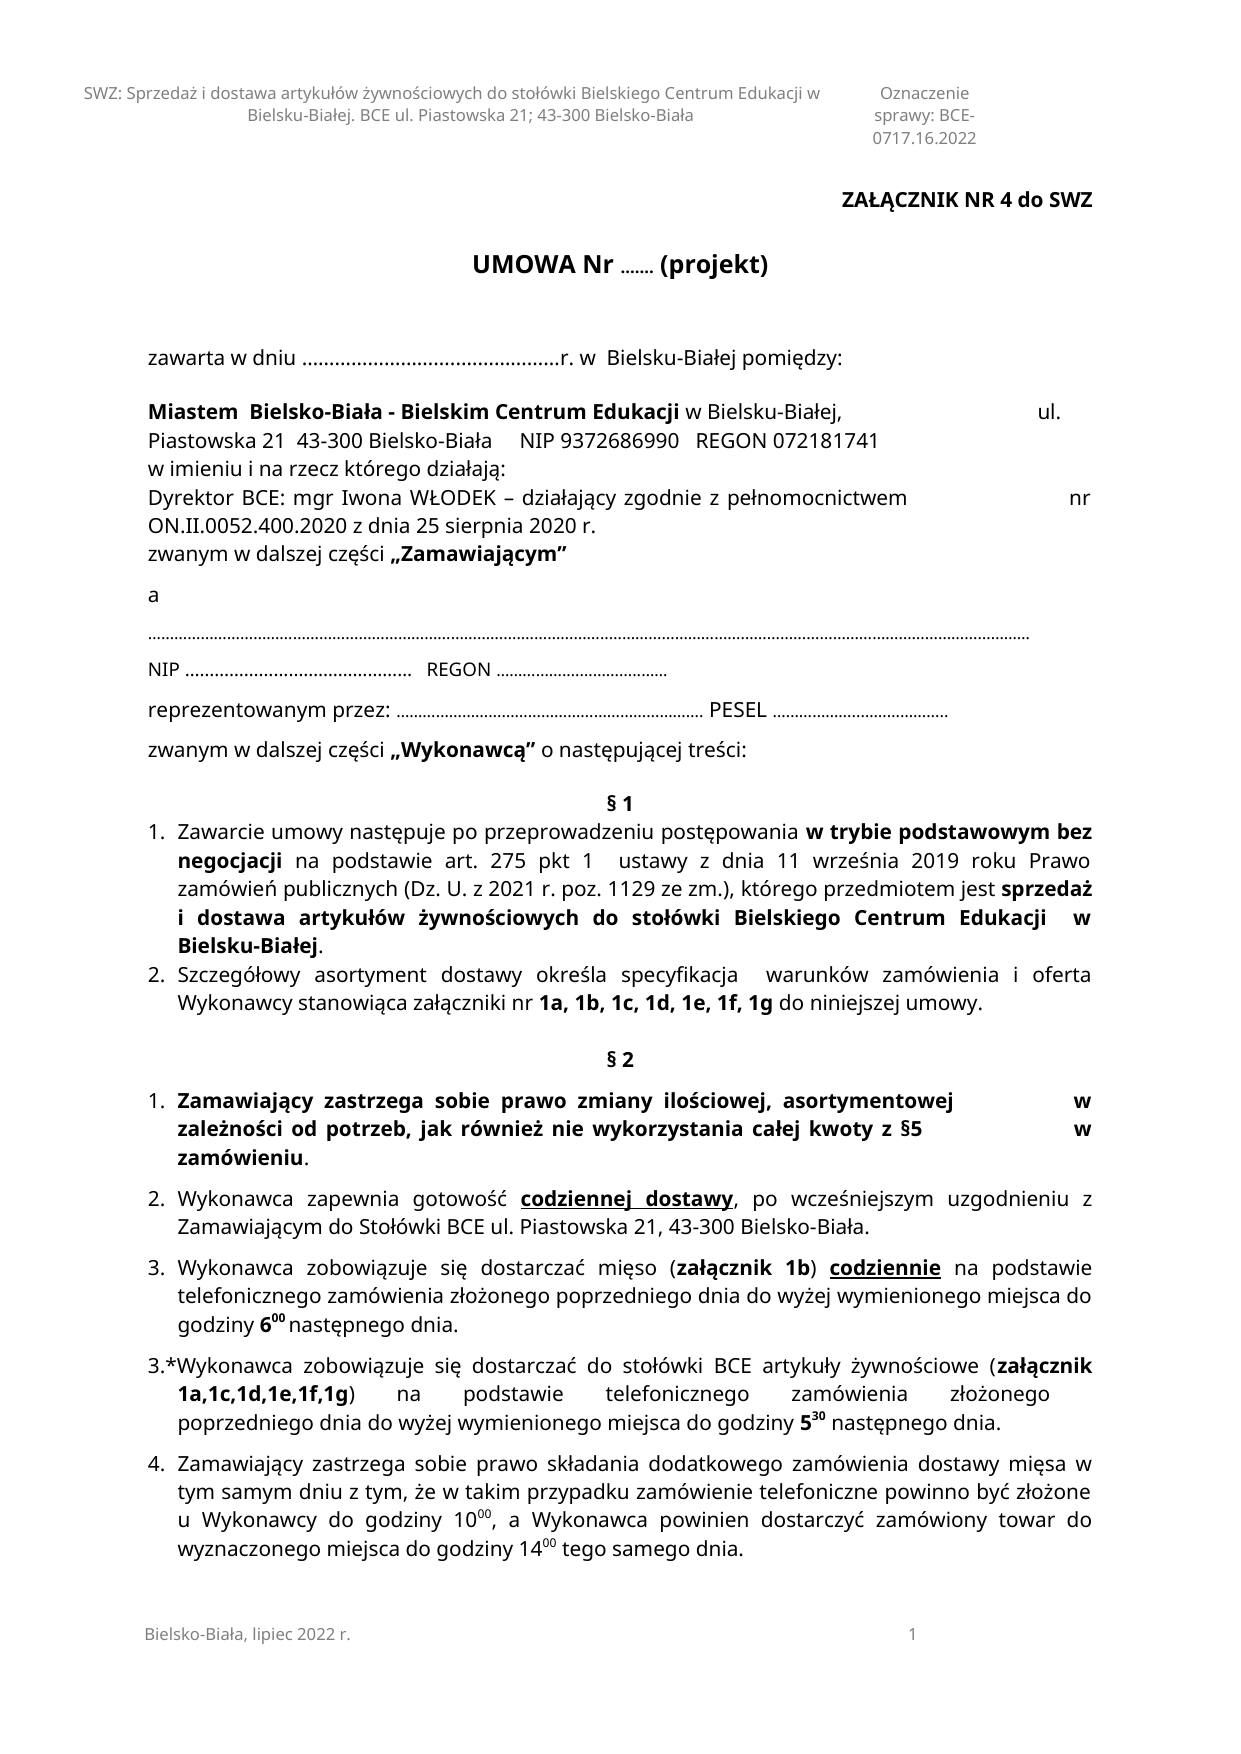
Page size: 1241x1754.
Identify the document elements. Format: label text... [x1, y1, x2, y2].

list Wykonawca zapewnia gotowość codziennej dostawy, po wcześniejszym uzgodnieniu z Zamawiającym do Stołówki BCE ul. Piastowska 21, 43-300 Bielsko-Biała. [148, 1184, 1093, 1241]
list Zamawiający zastrzega sobie prawo zmiany ilościowej, asortymentowej w zależności od potrzeb, jak również nie wykorzystania całej kwoty z §5 w zamówieniu. [148, 1086, 1093, 1171]
text zwanym w dalszej części „Wykonawcą” o następującej treści: [148, 736, 1093, 764]
text w imieniu i na rzecz którego działają: [148, 454, 1093, 483]
text § 2 [148, 1045, 1093, 1073]
text Miastem Bielsko-Biała - Bielskim Centrum Edukacji w Bielsku-Białej, ul. Piastowska 21 43-300 Bielsko-Biała NIP 9372686990 REGON 072181741 [148, 397, 1093, 454]
text NIP ………………….…………………… REGON …………….……………..…… [148, 657, 1093, 682]
text reprezentowanym przez: ……………………………………………………………. PESEL ………………..……………….. [148, 695, 1093, 723]
text 3.*Wykonawca zobowiązuje się dostarczać do stołówki BCE artykuły żywnościowe (załącznik 1a,1c,1d,1e,1f,1g) na podstawie telefonicznego zamówienia złożonego poprzedniego dnia do wyżej wymienionego miejsca do godziny 530 następnego dnia. [148, 1351, 1093, 1436]
text ZAŁĄCZNIK NR 4 do SWZ [148, 185, 1093, 213]
text § 1 [148, 789, 1093, 817]
text ………………………………………………………………………….………………..…………………………………………………………………………………… [148, 621, 1093, 644]
text a [148, 581, 1093, 609]
list Wykonawca zobowiązuje się dostarczać mięso (załącznik 1b) codziennie na podstawie telefonicznego zamówienia złożonego poprzedniego dnia do wyżej wymienionego miejsca do godziny 600 następnego dnia. [148, 1253, 1093, 1338]
text Dyrektor BCE: mgr Iwona WŁODEK – działający zgodnie z pełnomocnictwem nr ON.II.0052.400.2020 z dnia 25 sierpnia 2020 r. [148, 483, 1093, 539]
list Zamawiający zastrzega sobie prawo składania dodatkowego zamówienia dostawy mięsa w tym samym dniu z tym, że w takim przypadku zamówienie telefoniczne powinno być złożone u Wykonawcy do godziny 1000, a Wykonawca powinien dostarczyć zamówiony towar do wyznaczonego miejsca do godziny 1400 tego samego dnia. [148, 1449, 1093, 1562]
text zawarta w dniu ………………………..………………r. w Bielsku-Białej pomiędzy: [148, 343, 1093, 372]
list Szczegółowy asortyment dostawy określa specyfikacja warunków zamówienia i oferta Wykonawcy stanowiąca załączniki nr 1a, 1b, 1c, 1d, 1e, 1f, 1g do niniejszej umowy. [148, 960, 1093, 1017]
text UMOWA Nr ….… (projekt) [148, 247, 1093, 281]
list Zawarcie umowy następuje po przeprowadzeniu postępowania w trybie podstawowym bez negocjacji na podstawie art. 275 pkt 1 ustawy z dnia 11 września 2019 roku Prawo zamówień publicznych (Dz. U. z 2021 r. poz. 1129 ze zm.), którego przedmiotem jest sprzedaż i dostawa artykułów żywnościowych do stołówki Bielskiego Centrum Edukacji w Bielsku-Białej. [148, 817, 1093, 960]
text zwanym w dalszej części „Zamawiającym” [148, 539, 1093, 568]
